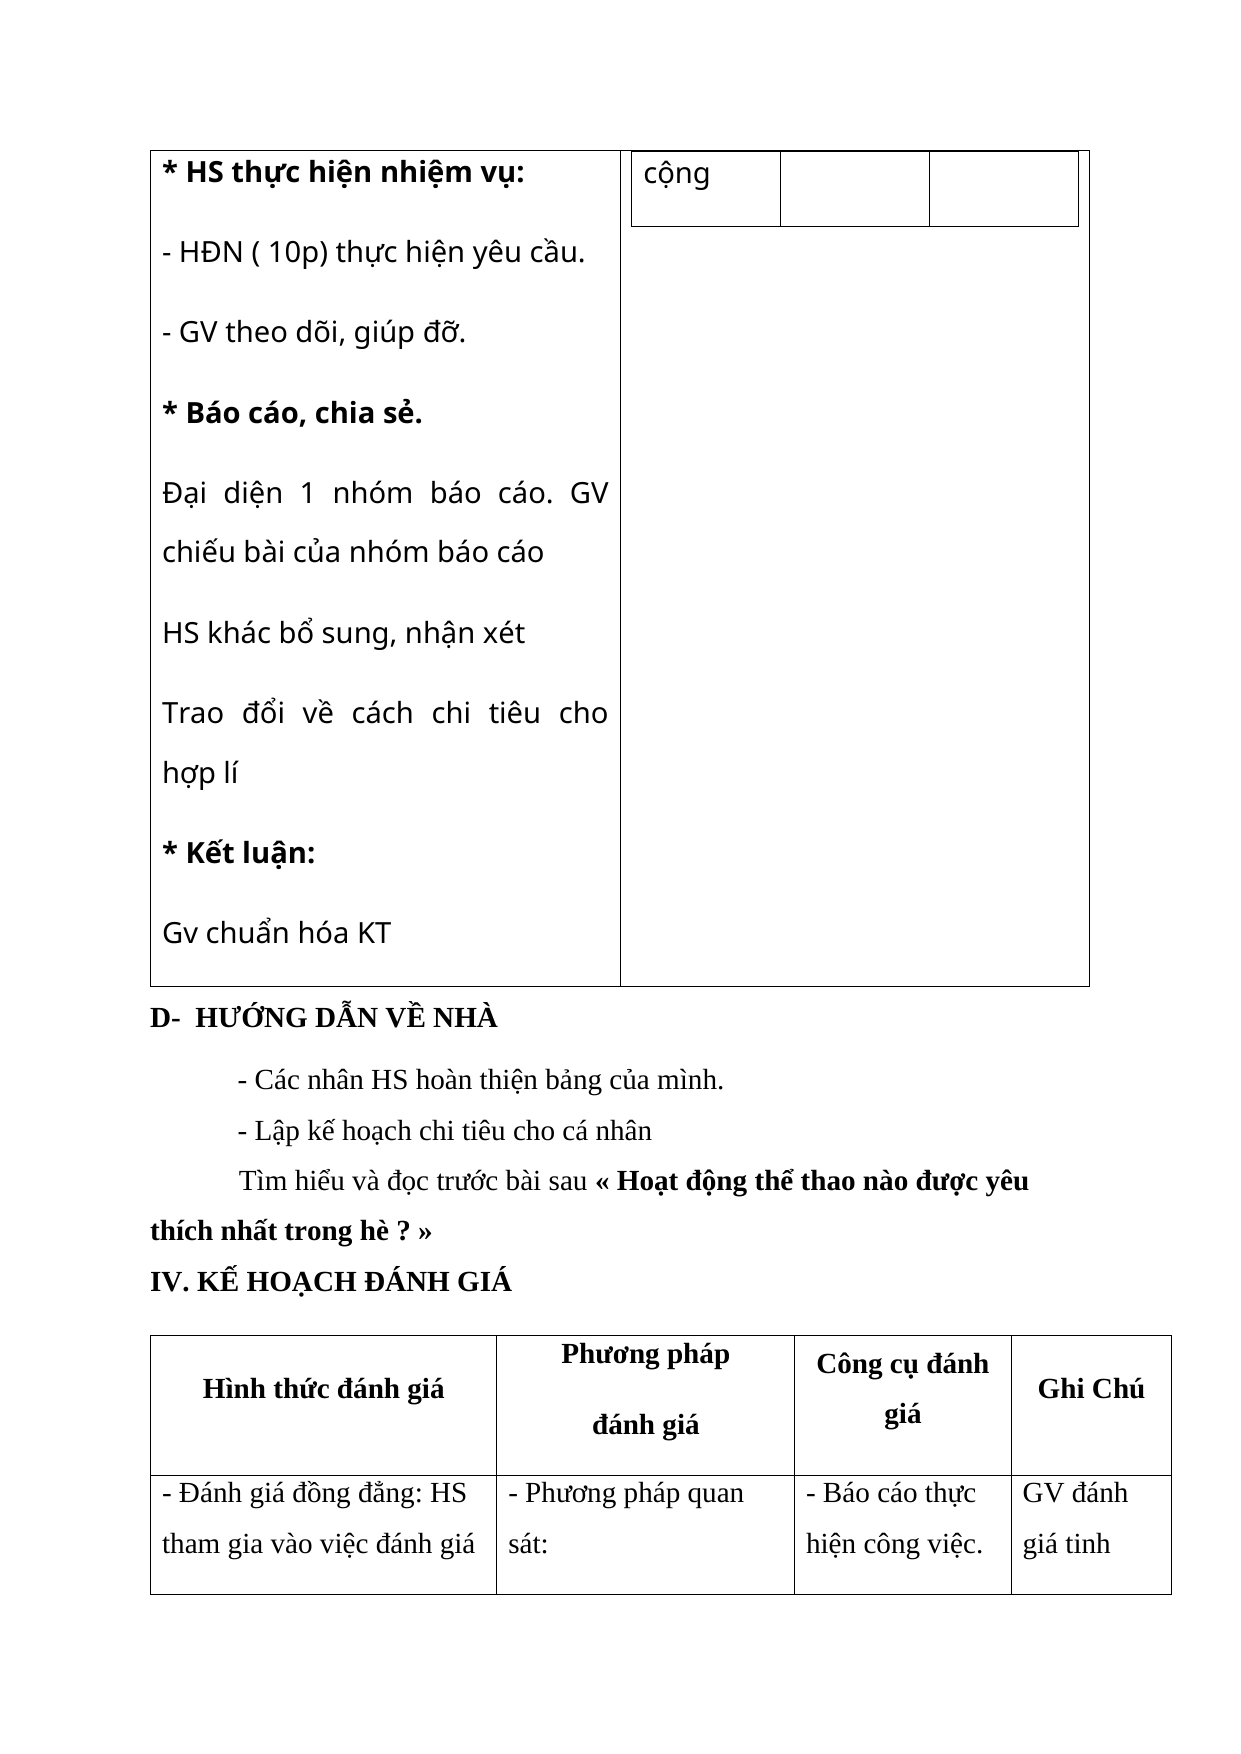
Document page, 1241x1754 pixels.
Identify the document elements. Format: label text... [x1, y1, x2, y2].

text D- HƯỚNG DẪN VỀ NHÀ [150, 1000, 1090, 1033]
text - Các nhân HS hoàn thiện bảng của mình. [150, 1062, 1090, 1096]
text IV. KẾ HOẠCH ĐÁNH GIÁ [150, 1264, 1090, 1297]
text - Lập kế hoạch chi tiêu cho cá nhân [150, 1113, 1090, 1146]
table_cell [151, 151, 620, 986]
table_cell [497, 1476, 794, 1593]
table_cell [1012, 1476, 1171, 1593]
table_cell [621, 151, 1089, 986]
table_header Hình thức đánh giá [151, 1336, 496, 1474]
table_header Phương pháp đánh giá [497, 1336, 794, 1474]
table_header Ghi Chú [1012, 1336, 1171, 1474]
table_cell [151, 1476, 496, 1593]
table_header Công cụ đánh giá [795, 1336, 1011, 1474]
text Tìm hiểu và đọc trước bài sau « Hoạt động thể thao nào được yêu thích nhất trong hè ? » [150, 1163, 1090, 1247]
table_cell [795, 1476, 1011, 1593]
